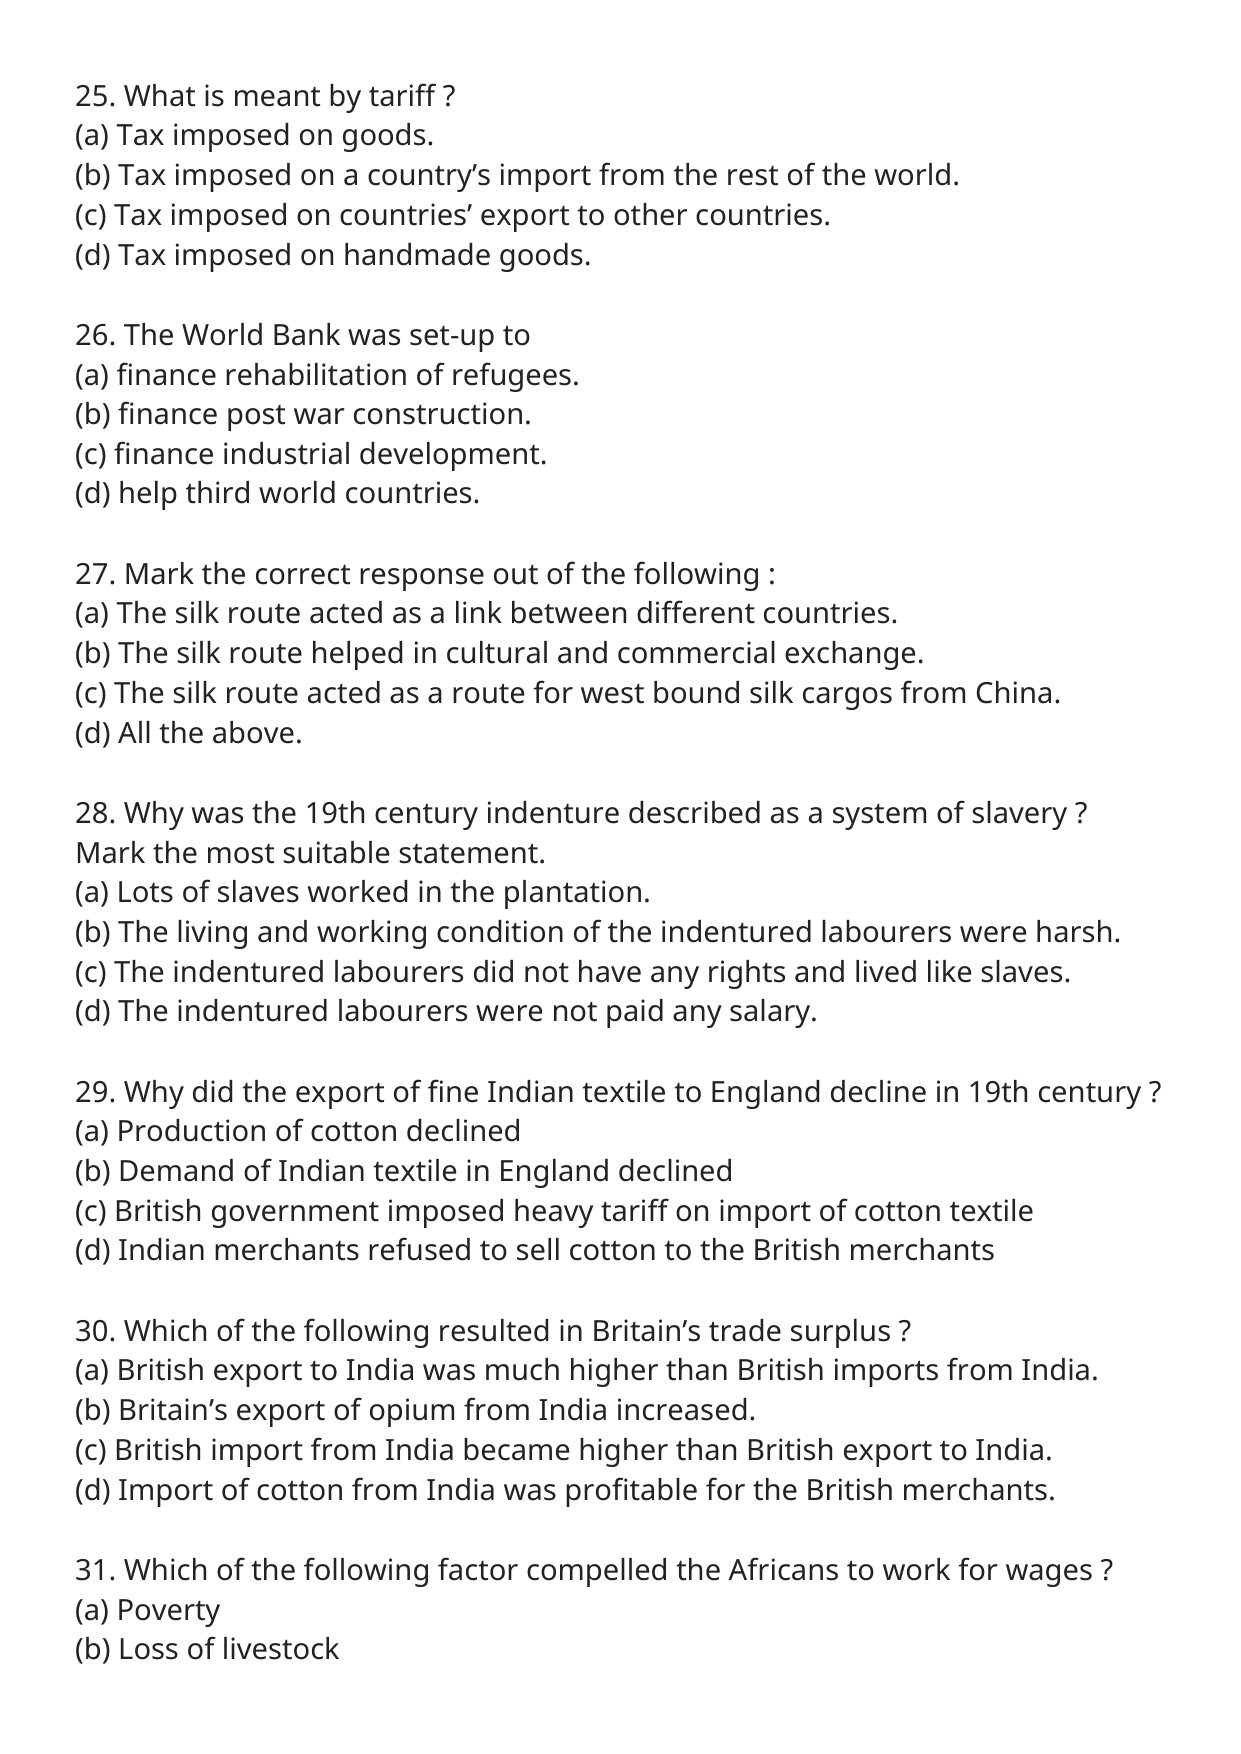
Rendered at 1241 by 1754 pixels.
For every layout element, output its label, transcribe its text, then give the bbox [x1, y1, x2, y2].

text 27. Mark the correct response out of the following : (a) The silk route acted as a link between different countries. (b) The silk route helped in cultural and commercial exchange. (c) The silk route acted as a route for west bound silk cargos from China. (d) All the above. [75, 553, 1165, 752]
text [75, 1549, 1165, 1668]
text 28. Why was the 19th century indenture described as a system of slavery ? Mark the most suitable statement. (a) Lots of slaves worked in the plantation. (b) The living and working condition of the indentured labourers were harsh. (c) The indentured labourers did not have any rights and lived like slaves. (d) The indentured labourers were not paid any salary. [75, 792, 1165, 1030]
text 30. Which of the following resulted in Britain’s trade surplus ? (a) British export to India was much higher than British imports from India. (b) Britain’s export of opium from India increased. (c) British import from India became higher than British export to India. (d) Import of cotton from India was profitable for the British merchants. [75, 1310, 1165, 1508]
text 29. Why did the export of fine Indian textile to England decline in 19th century ? (a) Production of cotton declined (b) Demand of Indian textile in England declined (c) British government imposed heavy tariff on import of cotton textile (d) Indian merchants refused to sell cotton to the British merchants [75, 1071, 1165, 1269]
text 25. What is meant by tariff ? (a) Tax imposed on goods. (b) Tax imposed on a country’s import from the rest of the world. (c) Tax imposed on countries’ export to other countries. (d) Tax imposed on handmade goods. [75, 75, 1165, 273]
text 26. The World Bank was set-up to (a) finance rehabilitation of refugees. (b) finance post war construction. (c) finance industrial development. (d) help third world countries. [75, 314, 1165, 512]
